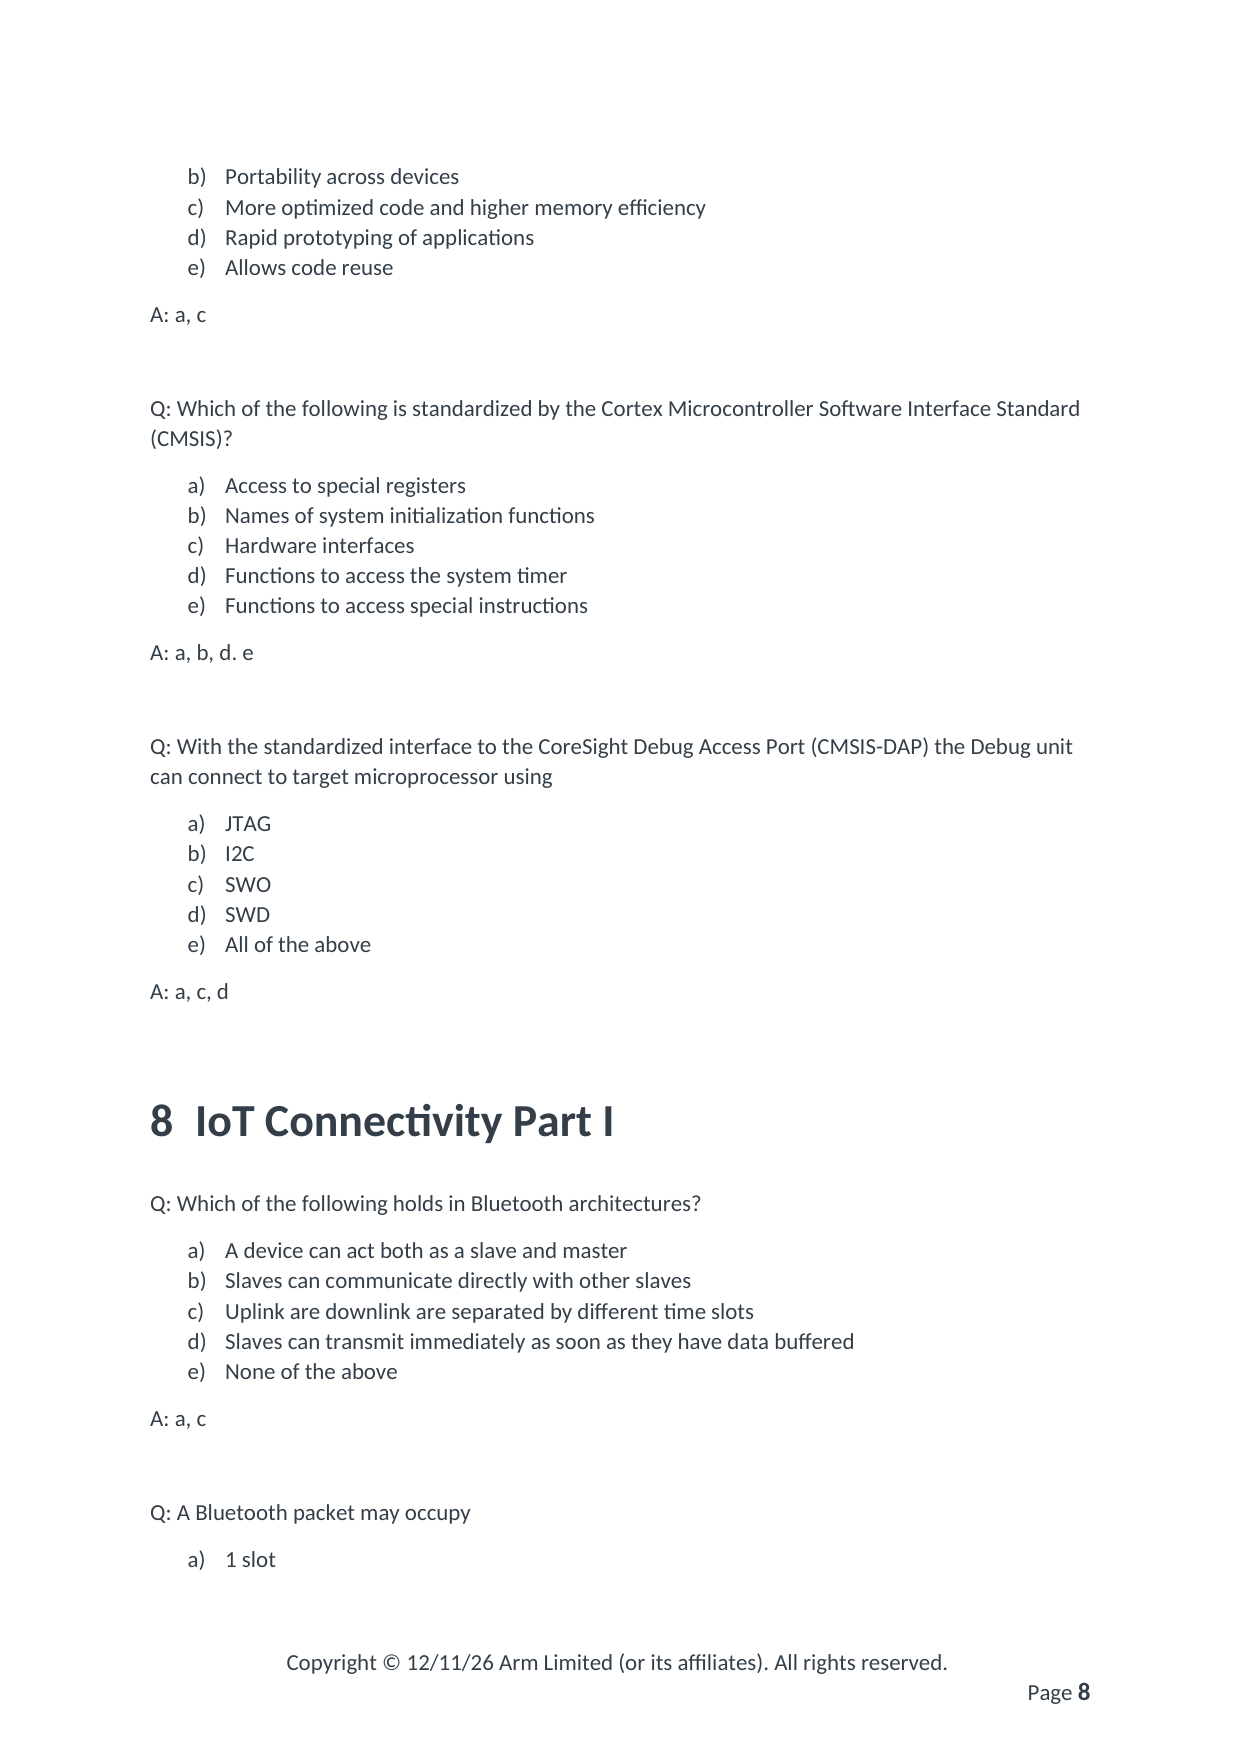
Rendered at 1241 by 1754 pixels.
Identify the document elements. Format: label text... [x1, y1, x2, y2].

list A device can act both as a slave and master [187, 1236, 1090, 1264]
list SWO [187, 870, 1090, 898]
text A: a, b, d. e [150, 638, 1090, 667]
list Functions to access special instructions [187, 592, 1090, 620]
list More optimized code and higher memory efficiency [187, 193, 1090, 221]
list 1 slot [187, 1545, 1090, 1573]
list Hardware interfaces [187, 531, 1090, 559]
list Allows code reuse [187, 253, 1090, 281]
list SWD [187, 900, 1090, 928]
list Rapid prototyping of applications [187, 223, 1090, 251]
text A: a, c, d [150, 977, 1090, 1005]
list Access to special registers [187, 471, 1090, 499]
text Q: A Bluetooth packet may occupy [150, 1498, 1090, 1526]
list Portability across devices [187, 162, 1090, 191]
list JTAG [187, 809, 1090, 837]
text A: a, c [150, 1404, 1090, 1432]
list None of the above [187, 1357, 1090, 1385]
text A: a, c [150, 300, 1090, 328]
list Slaves can transmit immediately as soon as they have data buffered [187, 1327, 1090, 1355]
subtitle IoT Connectivity Part I [150, 1092, 1090, 1148]
list Names of system initialization functions [187, 501, 1090, 529]
list Slaves can communicate directly with other slaves [187, 1267, 1090, 1294]
list Functions to access the system timer [187, 561, 1090, 589]
list All of the above [187, 930, 1090, 958]
text Q: Which of the following is standardized by the Cortex Microcontroller Software Interface Standard (CMSIS)? [150, 394, 1090, 452]
text Q: With the standardized interface to the CoreSight Debug Access Port (CMSIS-DAP) the Debug unit can connect to target microprocessor using [150, 732, 1090, 791]
text Q: Which of the following holds in Bluetooth architectures? [150, 1189, 1090, 1217]
list I2C [187, 839, 1090, 868]
list Uplink are downlink are separated by different time slots [187, 1297, 1090, 1325]
